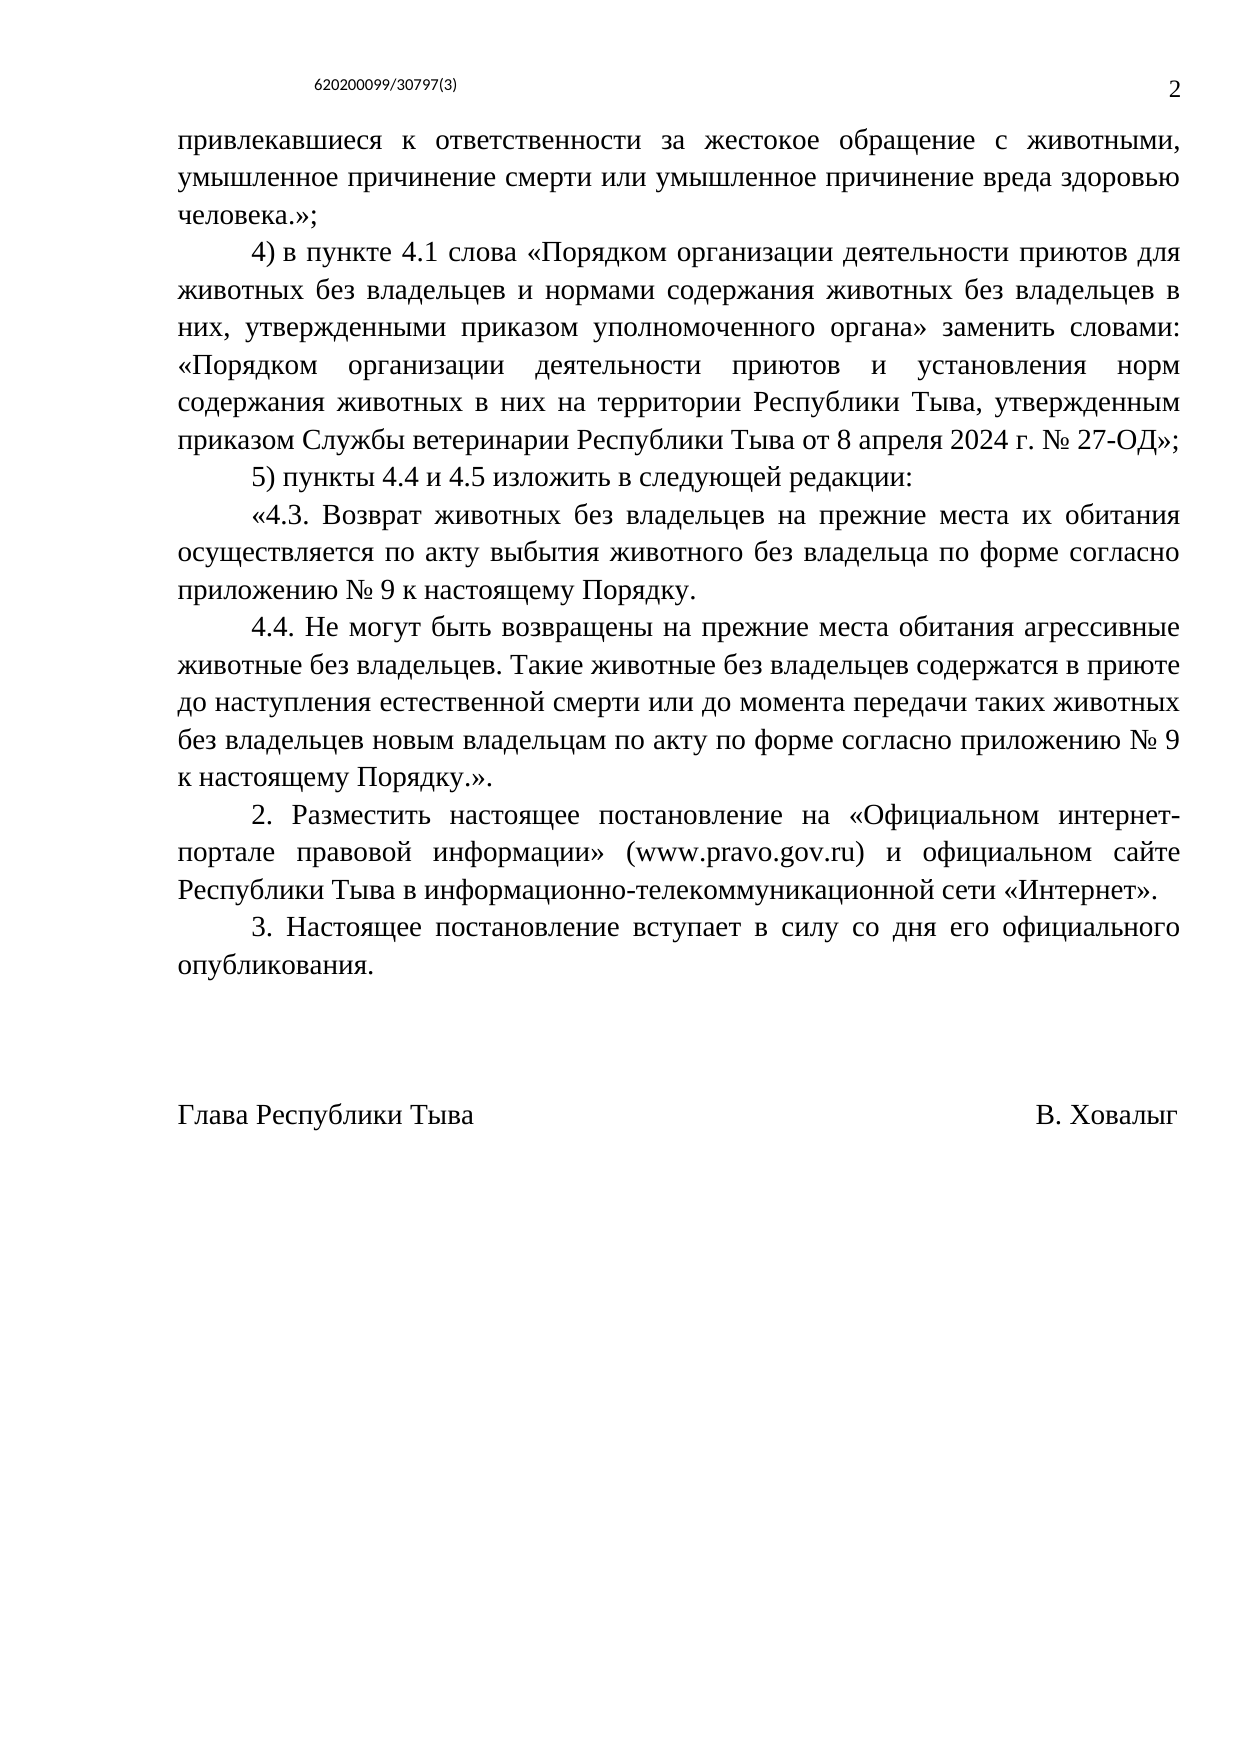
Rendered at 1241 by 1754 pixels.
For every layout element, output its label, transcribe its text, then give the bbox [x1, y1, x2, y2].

text «4.3. Возврат животных без владельцев на прежние места их обитания осуществляется по акту выбытия животного без владельца по форме согласно приложению № 9 к настоящему Порядку. [177, 493, 1181, 606]
list в пункте 4.1 слова «Порядком организации деятельности приютов для животных без владельцев и нормами содержания животных без владельцев в них, утвержденными приказом уполномоченного органа» заменить словами: «Порядком организации деятельности приютов и установления норм содержания животных в них на территории Республики Тыва, утвержденным приказом Службы ветеринарии Республики Тыва от 8 апреля 2024 г. № 27-ОД»; [177, 231, 1181, 456]
text 4.4. Не могут быть возвращены на прежние места обитания агрессивные животные без владельцев. Такие животные без владельцев содержатся в приюте до наступления естественной смерти или до момента передачи таких животных без владельцев новым владельцам по акту по форме согласно приложению № 9 к настоящему Порядку.». [177, 606, 1181, 793]
text 2. Разместить настоящее постановление на «Официальном интернет-портале правовой информации» (www.pravo.gov.ru) и официальном сайте Республики Тыва в информационно-телекоммуникационной сети «Интернет». [177, 793, 1181, 906]
text Глава Республики Тыва В. Ховалыг [177, 1093, 1181, 1131]
list пункты 4.4 и 4.5 изложить в следующей редакции: [177, 456, 1181, 493]
text привлекавшиеся к ответственности за жестокое обращение с животными, умышленное причинение смерти или умышленное причинение вреда здоровью человека.»; [177, 118, 1181, 231]
text 3. Настоящее постановление вступает в силу со дня его официального опубликования. [177, 906, 1181, 981]
